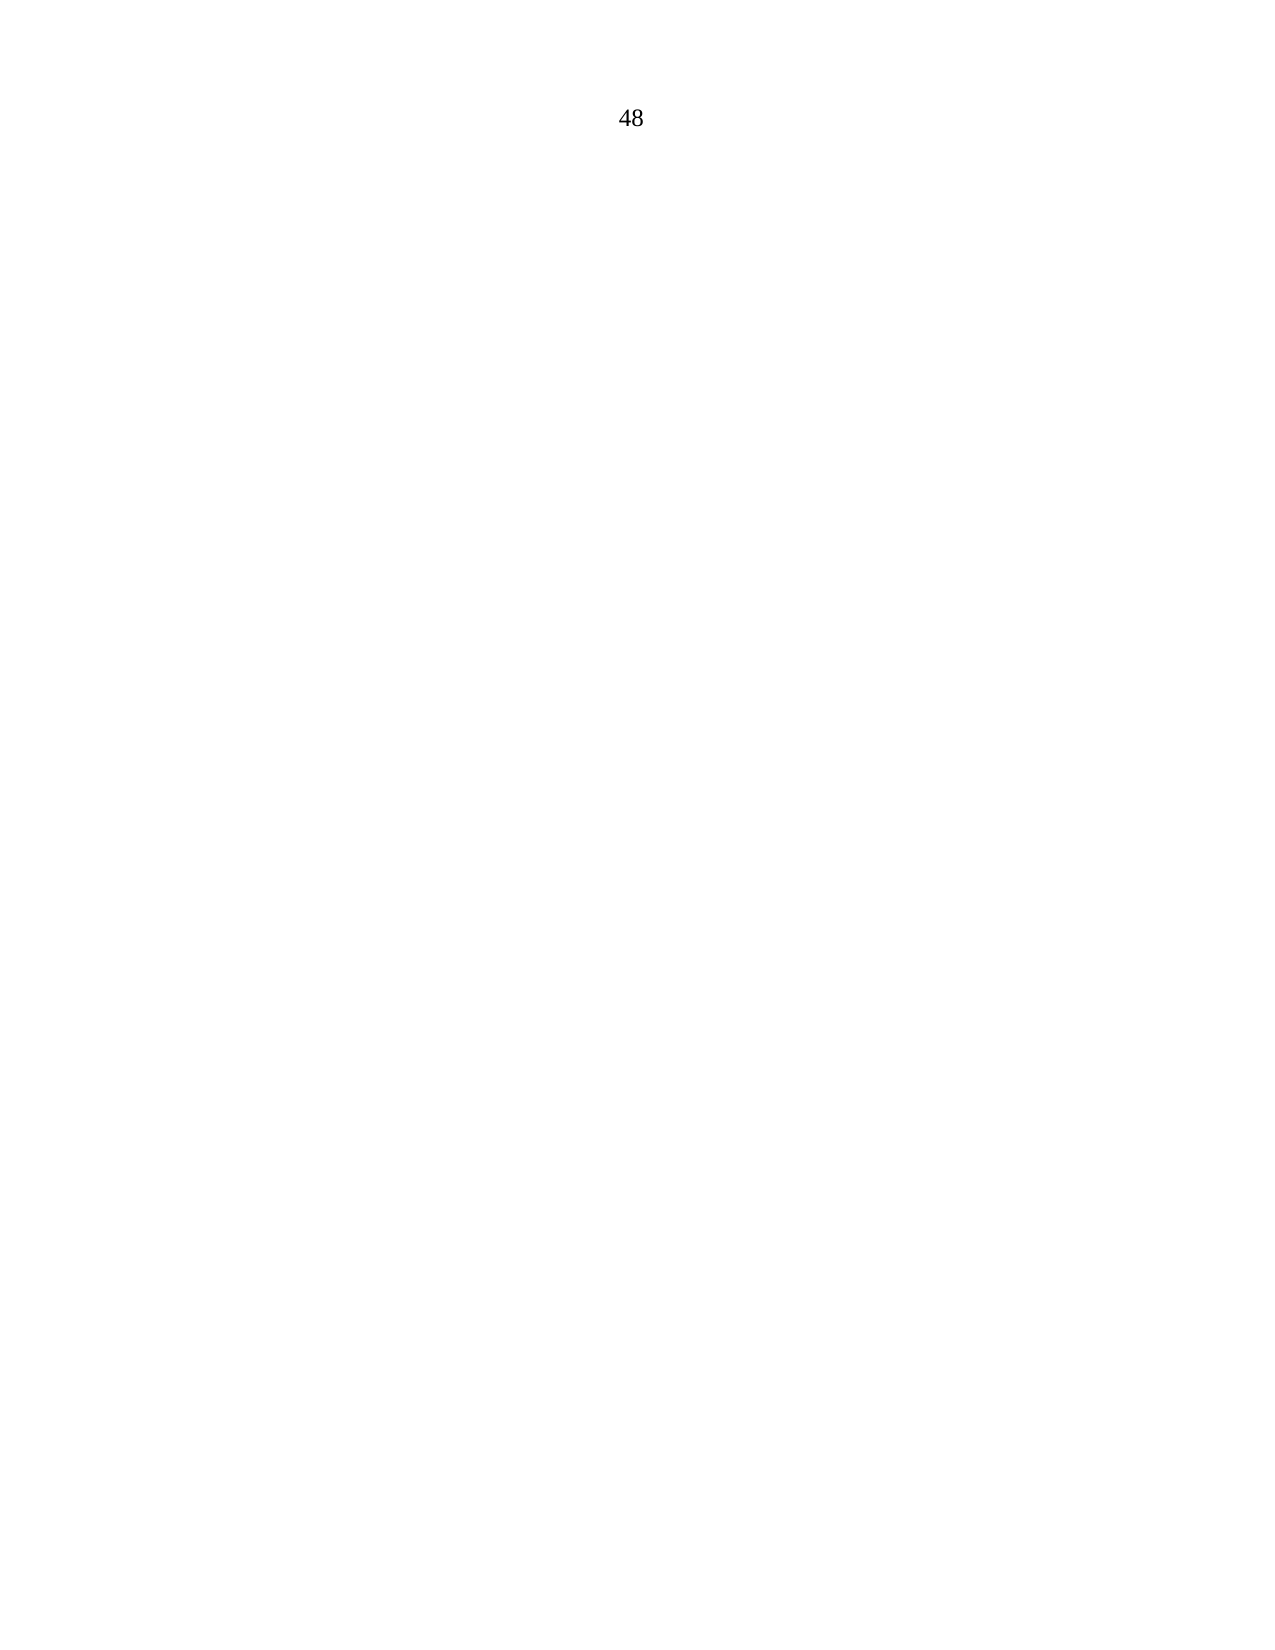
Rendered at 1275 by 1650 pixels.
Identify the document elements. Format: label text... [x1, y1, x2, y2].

text 48 [137, 103, 1125, 132]
